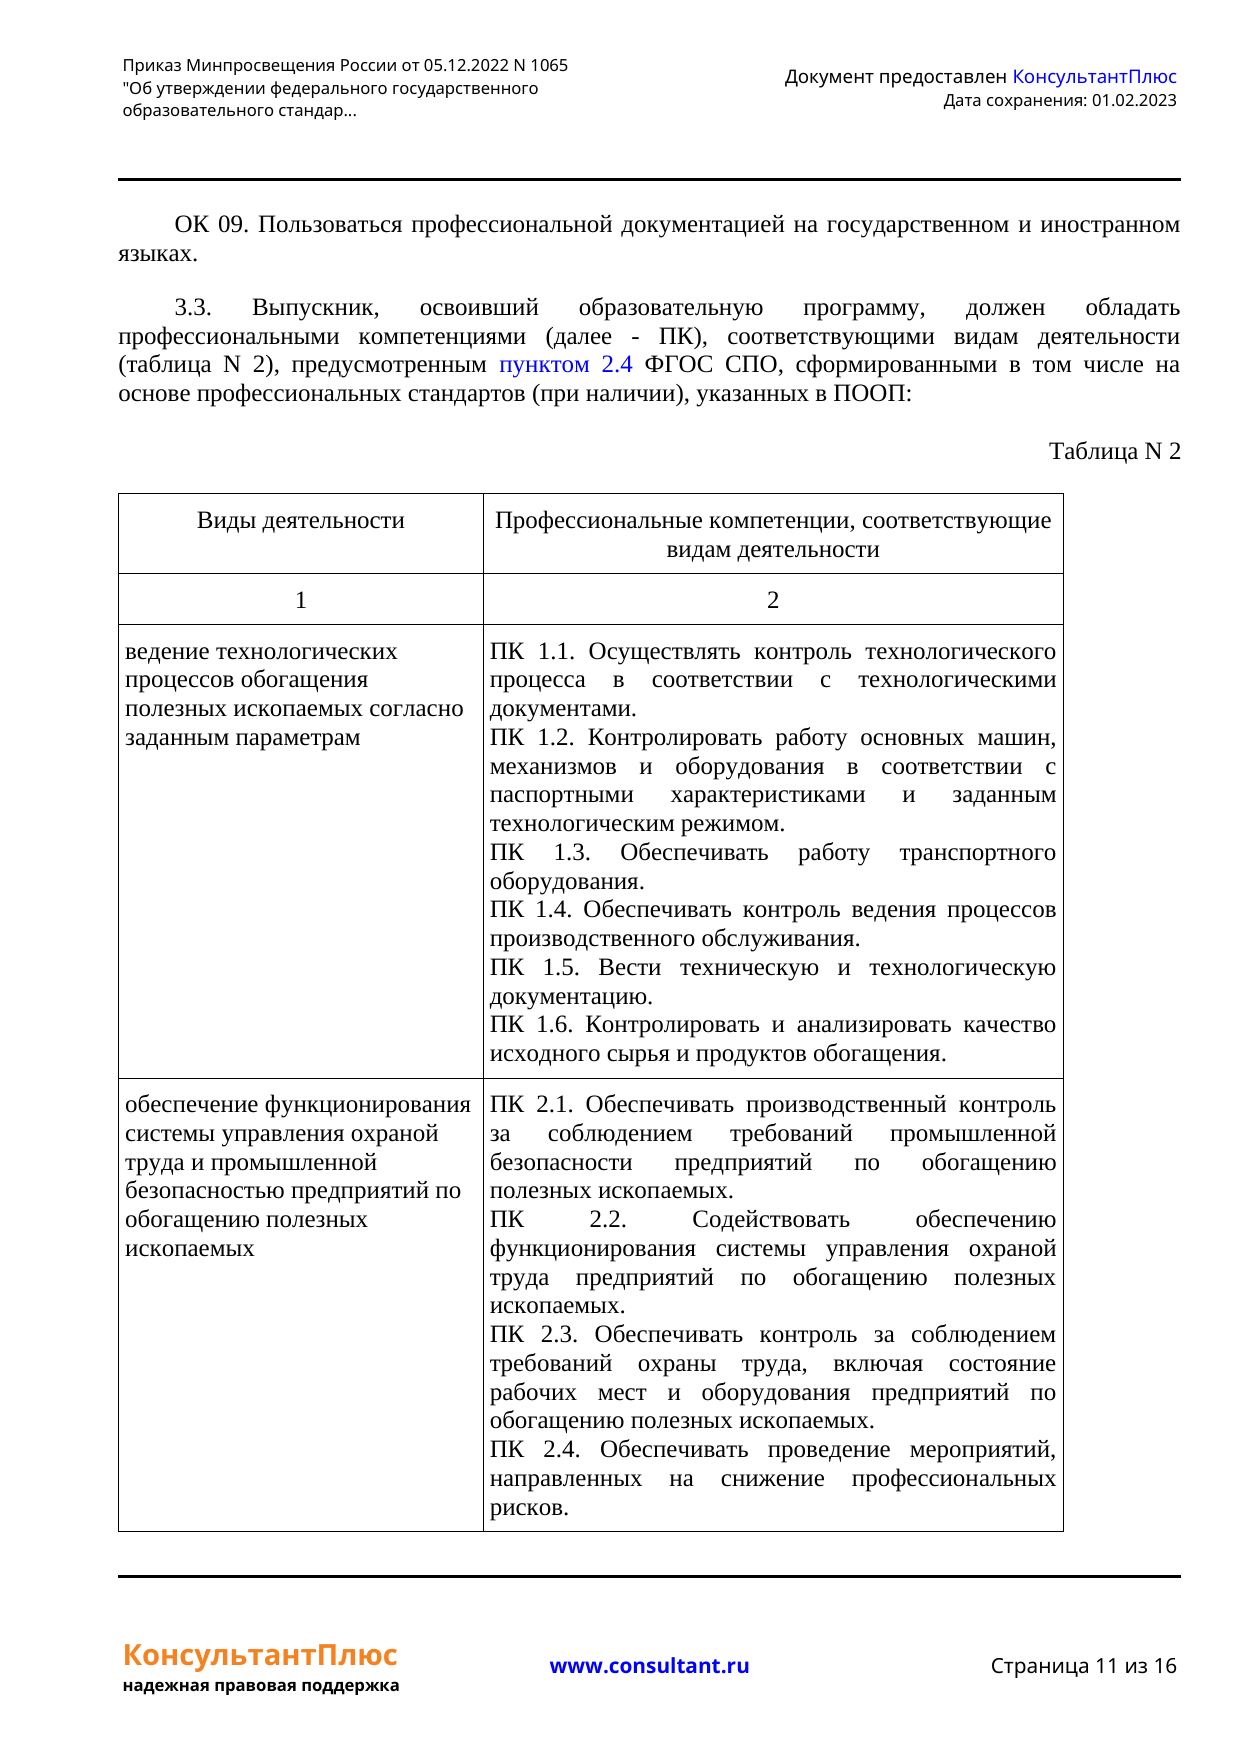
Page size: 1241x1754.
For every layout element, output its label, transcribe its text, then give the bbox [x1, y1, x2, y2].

table_cell ведение технологических процессов обогащения полезных ископаемых согласно заданным параметрам [119, 625, 483, 1078]
table_header Профессиональные компетенции, соответствующие видам деятельности [484, 494, 1063, 573]
table_cell 2 [484, 574, 1063, 624]
table_cell ПК 2.1. Обеспечивать производственный контроль за соблюдением требований промышленной безопасности предприятий по обогащению полезных ископаемых. ПК 2.2. Содействовать обеспечению функционирования системы управления охраной труда предприятий по обогащению полезных ископаемых. ПК 2.3. Обеспечивать контроль за соблюдением требований охраны труда, включая состояние рабочих мест и оборудования предприятий по обогащению полезных ископаемых. ПК 2.4. Обеспечивать проведение мероприятий, направленных на снижение профессиональных рисков. [484, 1079, 1063, 1531]
table_cell 1 [119, 574, 483, 624]
text Таблица N 2 [118, 436, 1181, 464]
table_cell ПК 1.1. Осуществлять контроль технологического процесса в соответствии с технологическими документами. ПК 1.2. Контролировать работу основных машин, механизмов и оборудования в соответствии с паспортными характеристиками и заданным технологическим режимом. ПК 1.3. Обеспечивать работу транспортного оборудования. ПК 1.4. Обеспечивать контроль ведения процессов производственного обслуживания. ПК 1.5. Вести техническую и технологическую документацию. ПК 1.6. Контролировать и анализировать качество исходного сырья и продуктов обогащения. [484, 625, 1063, 1078]
text 3.3. Выпускник, освоивший образовательную программу, должен обладать профессиональными компетенциями (далее - ПК), соответствующими видам деятельности (таблица N 2), предусмотренным пунктом 2.4 ФГОС СПО, сформированными в том числе на основе профессиональных стандартов (при наличии), указанных в ПООП: [118, 292, 1181, 407]
table_cell обеспечение функционирования системы управления охраной труда и промышленной безопасностью предприятий по обогащению полезных ископаемых [119, 1079, 483, 1531]
table_header Виды деятельности [119, 494, 483, 573]
text ОК 09. Пользоваться профессиональной документацией на государственном и иностранном языках. [118, 209, 1181, 267]
